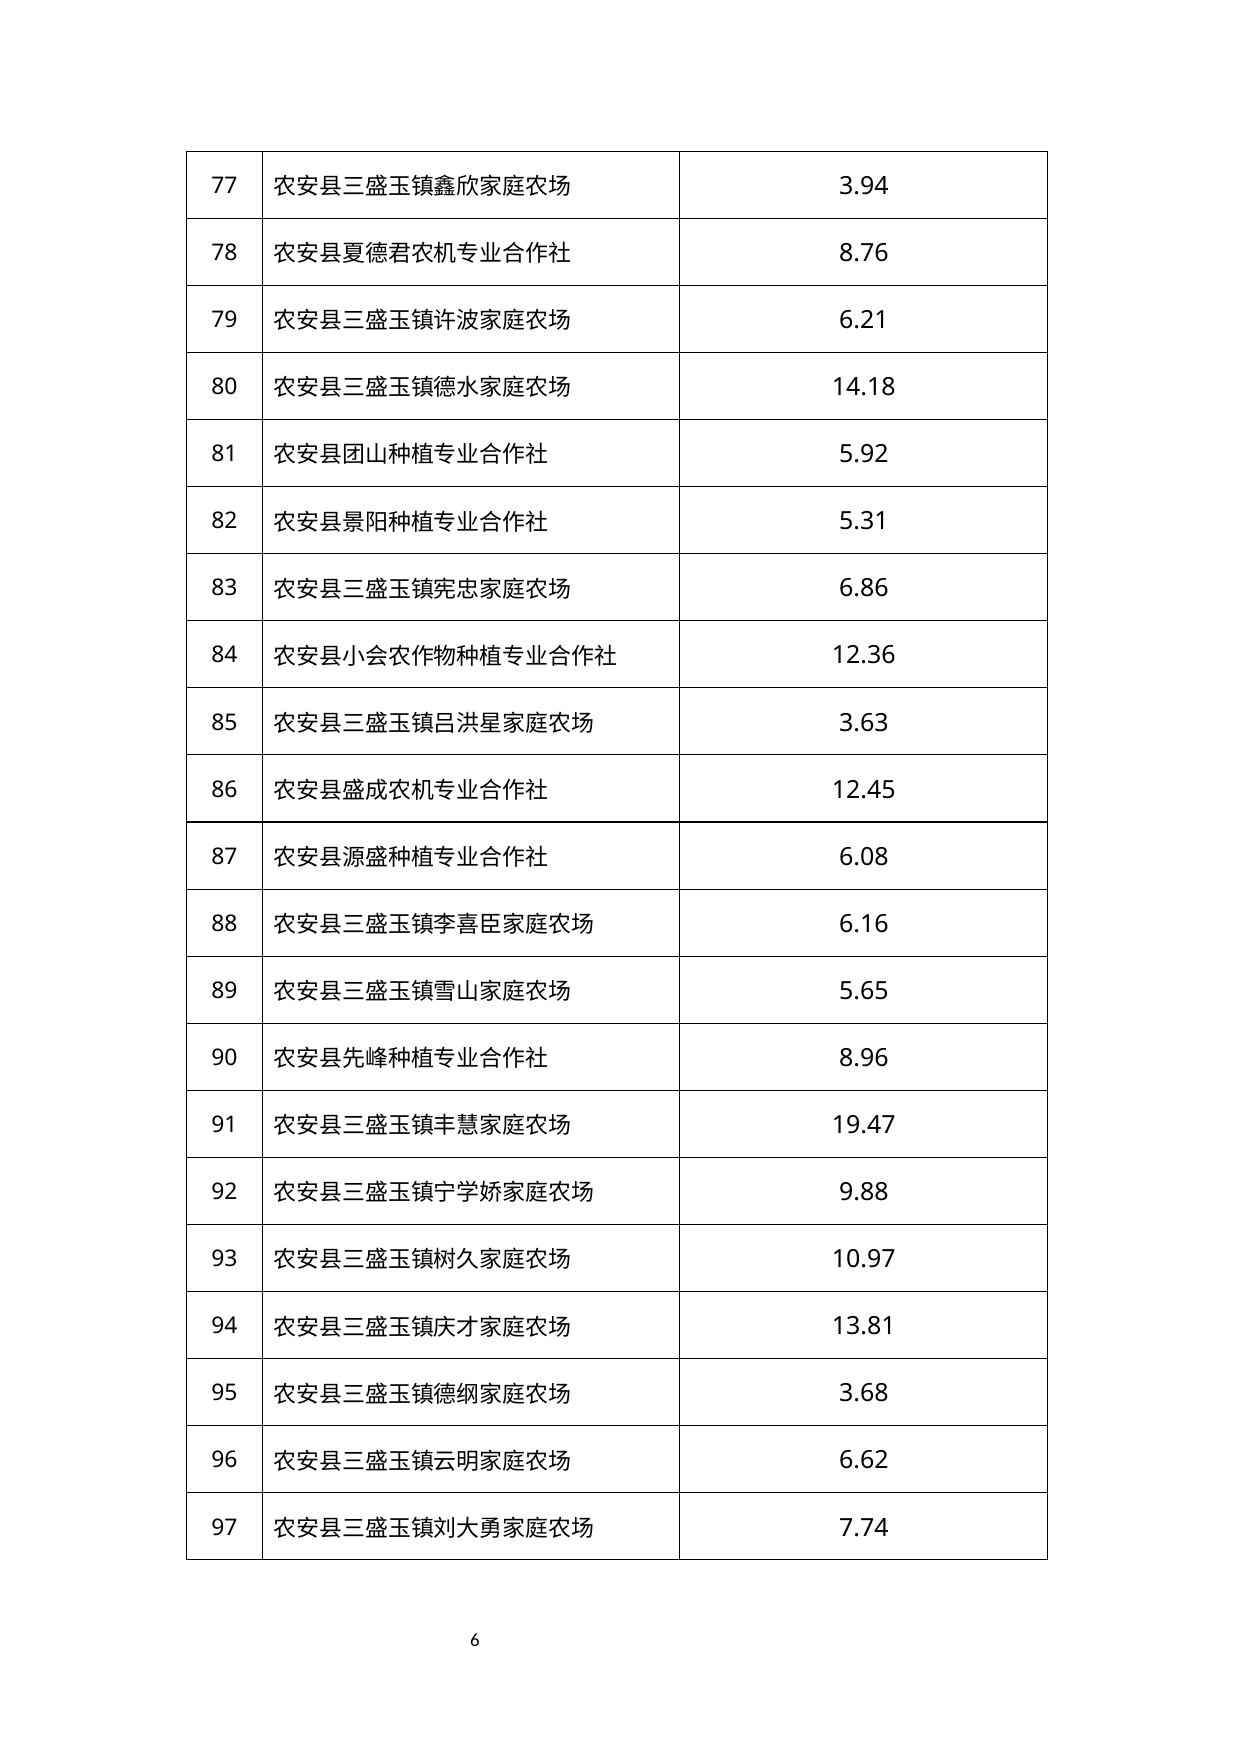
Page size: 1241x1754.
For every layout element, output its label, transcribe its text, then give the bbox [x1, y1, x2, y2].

table_cell 87 [187, 823, 262, 888]
table_cell 农安县夏德君农机专业合作社 [263, 219, 679, 285]
table_cell 农安县盛成农机专业合作社 [263, 755, 679, 821]
table_cell 13.81 [680, 1292, 1047, 1358]
table_cell 农安县三盛玉镇许波家庭农场 [263, 286, 679, 352]
table_cell 7.74 [680, 1493, 1047, 1559]
table_cell 89 [187, 957, 262, 1023]
table_cell 85 [187, 688, 262, 754]
table_cell 84 [187, 621, 262, 687]
table_cell 10.97 [680, 1225, 1047, 1291]
table_cell 农安县团山种植专业合作社 [263, 420, 679, 486]
table_cell 农安县三盛玉镇刘大勇家庭农场 [263, 1493, 679, 1559]
table_cell 农安县三盛玉镇树久家庭农场 [263, 1225, 679, 1291]
table_cell 91 [187, 1091, 262, 1157]
table_cell 农安县三盛玉镇宪忠家庭农场 [263, 554, 679, 620]
table_cell 3.63 [680, 688, 1047, 754]
table_cell 农安县源盛种植专业合作社 [263, 823, 679, 888]
table_cell 3.68 [680, 1359, 1047, 1425]
table_cell 95 [187, 1359, 262, 1425]
table_cell 90 [187, 1024, 262, 1090]
table_cell 6.21 [680, 286, 1047, 352]
table_cell 5.65 [680, 957, 1047, 1023]
table_cell 19.47 [680, 1091, 1047, 1157]
table_cell 9.88 [680, 1158, 1047, 1224]
table_cell 农安县三盛玉镇庆才家庭农场 [263, 1292, 679, 1358]
table_cell 6.62 [680, 1426, 1047, 1492]
table_cell 8.96 [680, 1024, 1047, 1090]
table_cell 农安县先峰种植专业合作社 [263, 1024, 679, 1090]
table_cell 93 [187, 1225, 262, 1291]
table_cell 农安县小会农作物种植专业合作社 [263, 621, 679, 687]
table_cell 94 [187, 1292, 262, 1358]
table_cell 79 [187, 286, 262, 352]
table_cell 农安县三盛玉镇鑫欣家庭农场 [263, 152, 679, 218]
table_cell 6.16 [680, 890, 1047, 956]
table_cell 96 [187, 1426, 262, 1492]
table_cell 88 [187, 890, 262, 956]
table_cell 77 [187, 152, 262, 218]
table_cell 农安县三盛玉镇雪山家庭农场 [263, 957, 679, 1023]
table_cell 97 [187, 1493, 262, 1559]
table_cell 81 [187, 420, 262, 486]
table_cell 农安县景阳种植专业合作社 [263, 487, 679, 553]
table_cell 5.92 [680, 420, 1047, 486]
table_cell 78 [187, 219, 262, 285]
table_cell 5.31 [680, 487, 1047, 553]
table_cell 农安县三盛玉镇德纲家庭农场 [263, 1359, 679, 1425]
table_cell 12.36 [680, 621, 1047, 687]
table_cell 6.08 [680, 823, 1047, 888]
table_cell 农安县三盛玉镇丰慧家庭农场 [263, 1091, 679, 1157]
table_cell 92 [187, 1158, 262, 1224]
table_cell 农安县三盛玉镇李喜臣家庭农场 [263, 890, 679, 956]
table_cell 80 [187, 353, 262, 419]
table_cell 农安县三盛玉镇德水家庭农场 [263, 353, 679, 419]
table_cell 3.94 [680, 152, 1047, 218]
table_cell 农安县三盛玉镇吕洪星家庭农场 [263, 688, 679, 754]
table_cell 86 [187, 755, 262, 821]
table_cell 8.76 [680, 219, 1047, 285]
table_cell 农安县三盛玉镇云明家庭农场 [263, 1426, 679, 1492]
table_cell 14.18 [680, 353, 1047, 419]
table_cell 农安县三盛玉镇宁学娇家庭农场 [263, 1158, 679, 1224]
table_cell 12.45 [680, 755, 1047, 821]
table_cell 83 [187, 554, 262, 620]
table_cell 82 [187, 487, 262, 553]
table_cell 6.86 [680, 554, 1047, 620]
